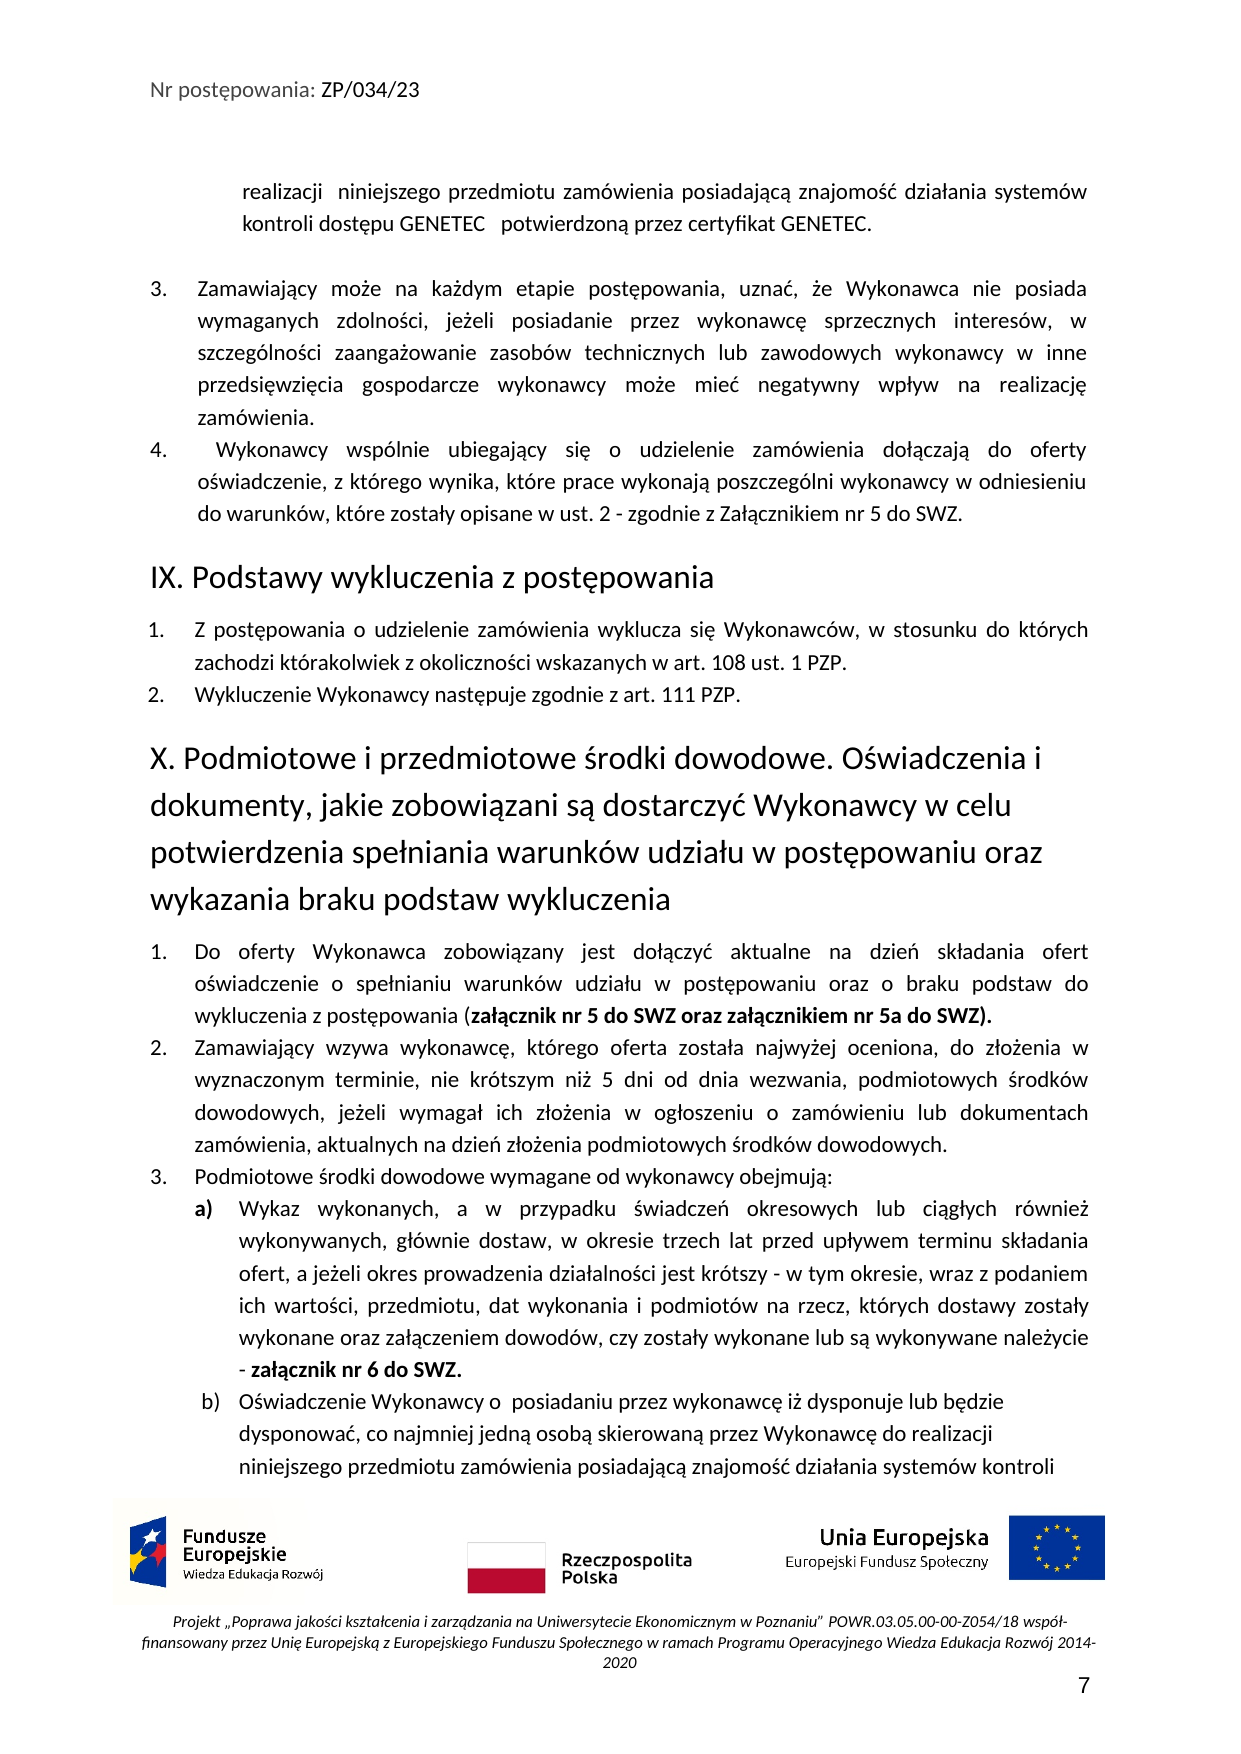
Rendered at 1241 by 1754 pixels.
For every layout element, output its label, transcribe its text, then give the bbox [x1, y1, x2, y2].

picture [450, 1526, 708, 1610]
list Zamawiający może na każdym etapie postępowania, uznać, że Wykonawca nie posiada wymaganych zdolności, jeżeli posiadanie przez wykonawcę sprzecznych interesów, w szczególności zaangażowanie zasobów technicznych lub zawodowych wykonawcy w inne przedsięwzięcia gospodarcze wykonawcy może mieć negatywny wpływ na realizację zamówienia. [150, 274, 1088, 431]
picture [112, 1498, 340, 1605]
subtitle X. Podmiotowe i przedmiotowe środki dowodowe. Oświadczenia i dokumenty, jakie zobowiązani są dostarczyć Wykonawcy w celu potwierdzenia spełniania warunków udziału w postępowaniu oraz wykazania braku podstaw wykluczenia [150, 737, 1090, 918]
list Do oferty Wykonawca zobowiązany jest dołączyć aktualne na dzień składania ofert oświadczenie o spełnianiu warunków udziału w postępowaniu oraz o braku podstaw do wykluczenia z postępowania (załącznik nr 5 do SWZ oraz załącznikiem nr 5a do SWZ). [150, 937, 1090, 1029]
list Z postępowania o udzielenie zamówienia wyklucza się Wykonawców, w stosunku do których zachodzi którakolwiek z okoliczności wskazanych w art. 108 ust. 1 PZP. [147, 616, 1090, 676]
list Podmiotowe środki dowodowe wymagane od wykonawcy obejmują: [150, 1162, 1090, 1190]
list Wykluczenie Wykonawcy następuje zgodnie z art. 111 PZP. [147, 680, 1090, 708]
list Wykonawcy wspólnie ubiegający się o udzielenie zamówienia dołączają do oferty oświadczenie, z którego wynika, które prace wykonają poszczególni wykonawcy w odniesieniu do warunków, które zostały opisane w ust. 2 - zgodnie z Załącznikiem nr 5 do SWZ. [150, 435, 1088, 527]
subtitle IX. Podstawy wykluczenia z postępowania [150, 556, 1090, 597]
list Wykaz wykonanych, a w przypadku świadczeń okresowych lub ciągłych również wykonywanych, głównie dostaw, w okresie trzech lat przed upływem terminu składania ofert, a jeżeli okres prowadzenia działalności jest krótszy - w tym okresie, wraz z podaniem ich wartości, przedmiotu, dat wykonania i podmiotów na rzecz, których dostawy zostały wykonane oraz załączeniem dowodów, czy zostały wykonane lub są wykonywane należycie - załącznik nr 6 do SWZ. [194, 1194, 1090, 1383]
list Zamawiający wzywa wykonawcę, którego oferta została najwyżej oceniona, do złożenia w wyznaczonym terminie, nie krótszym niż 5 dni od dnia wezwania, podmiotowych środków dowodowych, jeżeli wymagał ich złożenia w ogłoszeniu o zamówieniu lub dokumentach zamówienia, aktualnych na dzień złożenia podmiotowych środków dowodowych. [150, 1033, 1090, 1158]
picture [765, 1494, 1125, 1601]
